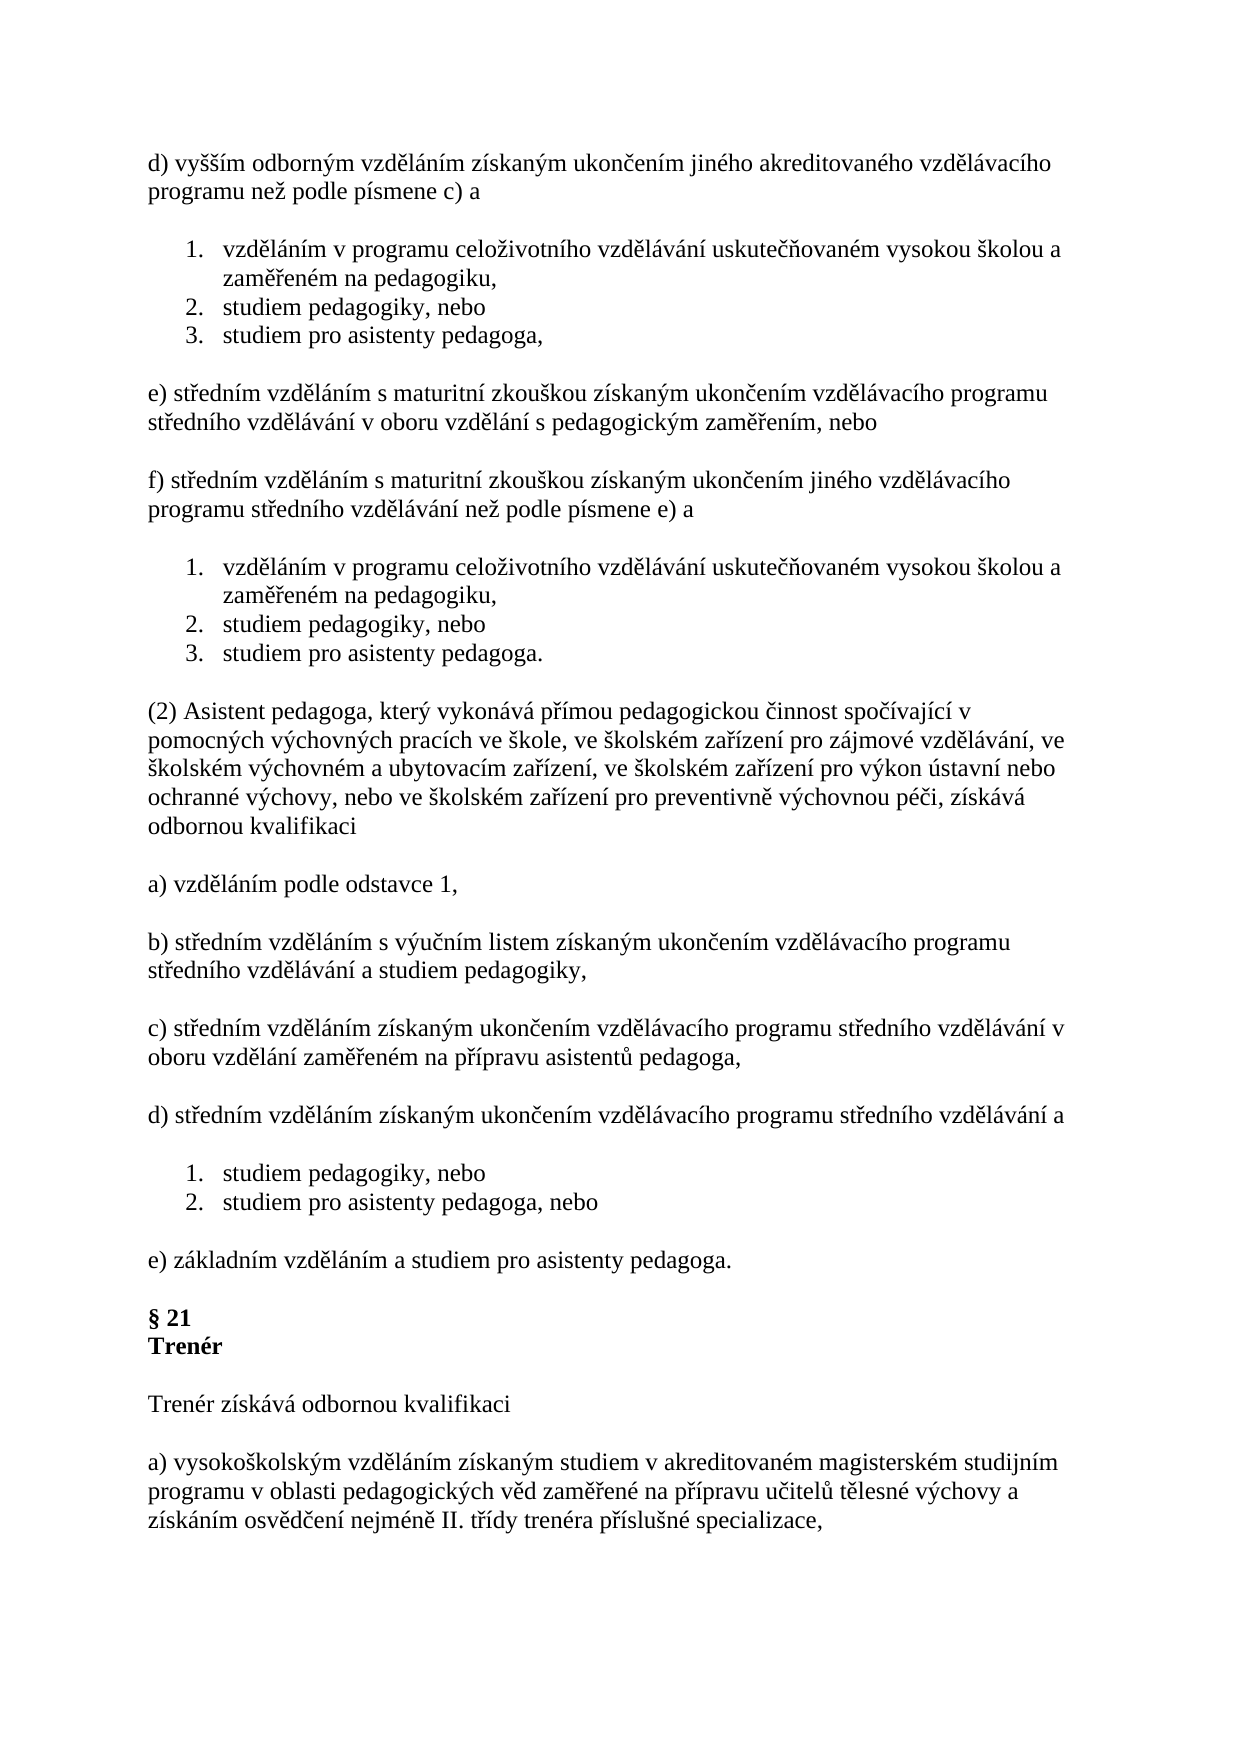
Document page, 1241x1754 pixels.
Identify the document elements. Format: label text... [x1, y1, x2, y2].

text (2) Asistent pedagoga, který vykonává přímou pedagogickou činnost spočívající v pomocných výchovných pracích ve škole, ve školském zařízení pro zájmové vzdělávání, ve školském výchovném a ubytovacím zařízení, ve školském zařízení pro výkon ústavní nebo ochranné výchovy, nebo ve školském zařízení pro preventivně výchovnou péči, získává odbornou kvalifikaci [148, 696, 1093, 840]
text a) vysokoškolským vzděláním získaným studiem v akreditovaném magisterském studijním programu v oblasti pedagogických věd zaměřené na přípravu učitelů tělesné výchovy a získáním osvědčení nejméně II. třídy trenéra příslušné specializace, [148, 1447, 1093, 1533]
text d) středním vzděláním získaným ukončením vzdělávacího programu středního vzdělávání a [148, 1100, 1093, 1129]
text e) středním vzděláním s maturitní zkouškou získaným ukončením vzdělávacího programu středního vzdělávání v oboru vzdělání s pedagogickým zaměřením, nebo [148, 378, 1093, 436]
list vzděláním v programu celoživotního vzdělávání uskutečňovaném vysokou školou a zaměřeném na pedagogiku, [185, 234, 1093, 292]
list studiem pedagogiky, nebo [185, 292, 1093, 321]
text f) středním vzděláním s maturitní zkouškou získaným ukončením jiného vzdělávacího programu středního vzdělávání než podle písmene e) a [148, 465, 1093, 523]
text e) základním vzděláním a studiem pro asistenty pedagoga. [148, 1245, 1093, 1273]
text § 21 Trenér [148, 1303, 1093, 1360]
text c) středním vzděláním získaným ukončením vzdělávacího programu středního vzdělávání v oboru vzdělání zaměřeném na přípravu asistentů pedagoga, [148, 1013, 1093, 1071]
text a) vzděláním podle odstavce 1, [148, 869, 1093, 898]
text b) středním vzděláním s výučním listem získaným ukončením vzdělávacího programu středního vzdělávání a studiem pedagogiky, [148, 927, 1093, 984]
list studiem pro asistenty pedagoga, nebo [185, 1187, 1093, 1216]
list studiem pro asistenty pedagoga, [185, 321, 1093, 349]
list vzděláním v programu celoživotního vzdělávání uskutečňovaném vysokou školou a zaměřeném na pedagogiku, [185, 552, 1093, 609]
text Trenér získává odbornou kvalifikaci [148, 1389, 1093, 1418]
text d) vyšším odborným vzděláním získaným ukončením jiného akreditovaného vzdělávacího programu než podle písmene c) a [148, 148, 1093, 205]
list studiem pro asistenty pedagoga. [185, 638, 1093, 667]
list studiem pedagogiky, nebo [185, 1158, 1093, 1187]
list studiem pedagogiky, nebo [185, 609, 1093, 638]
